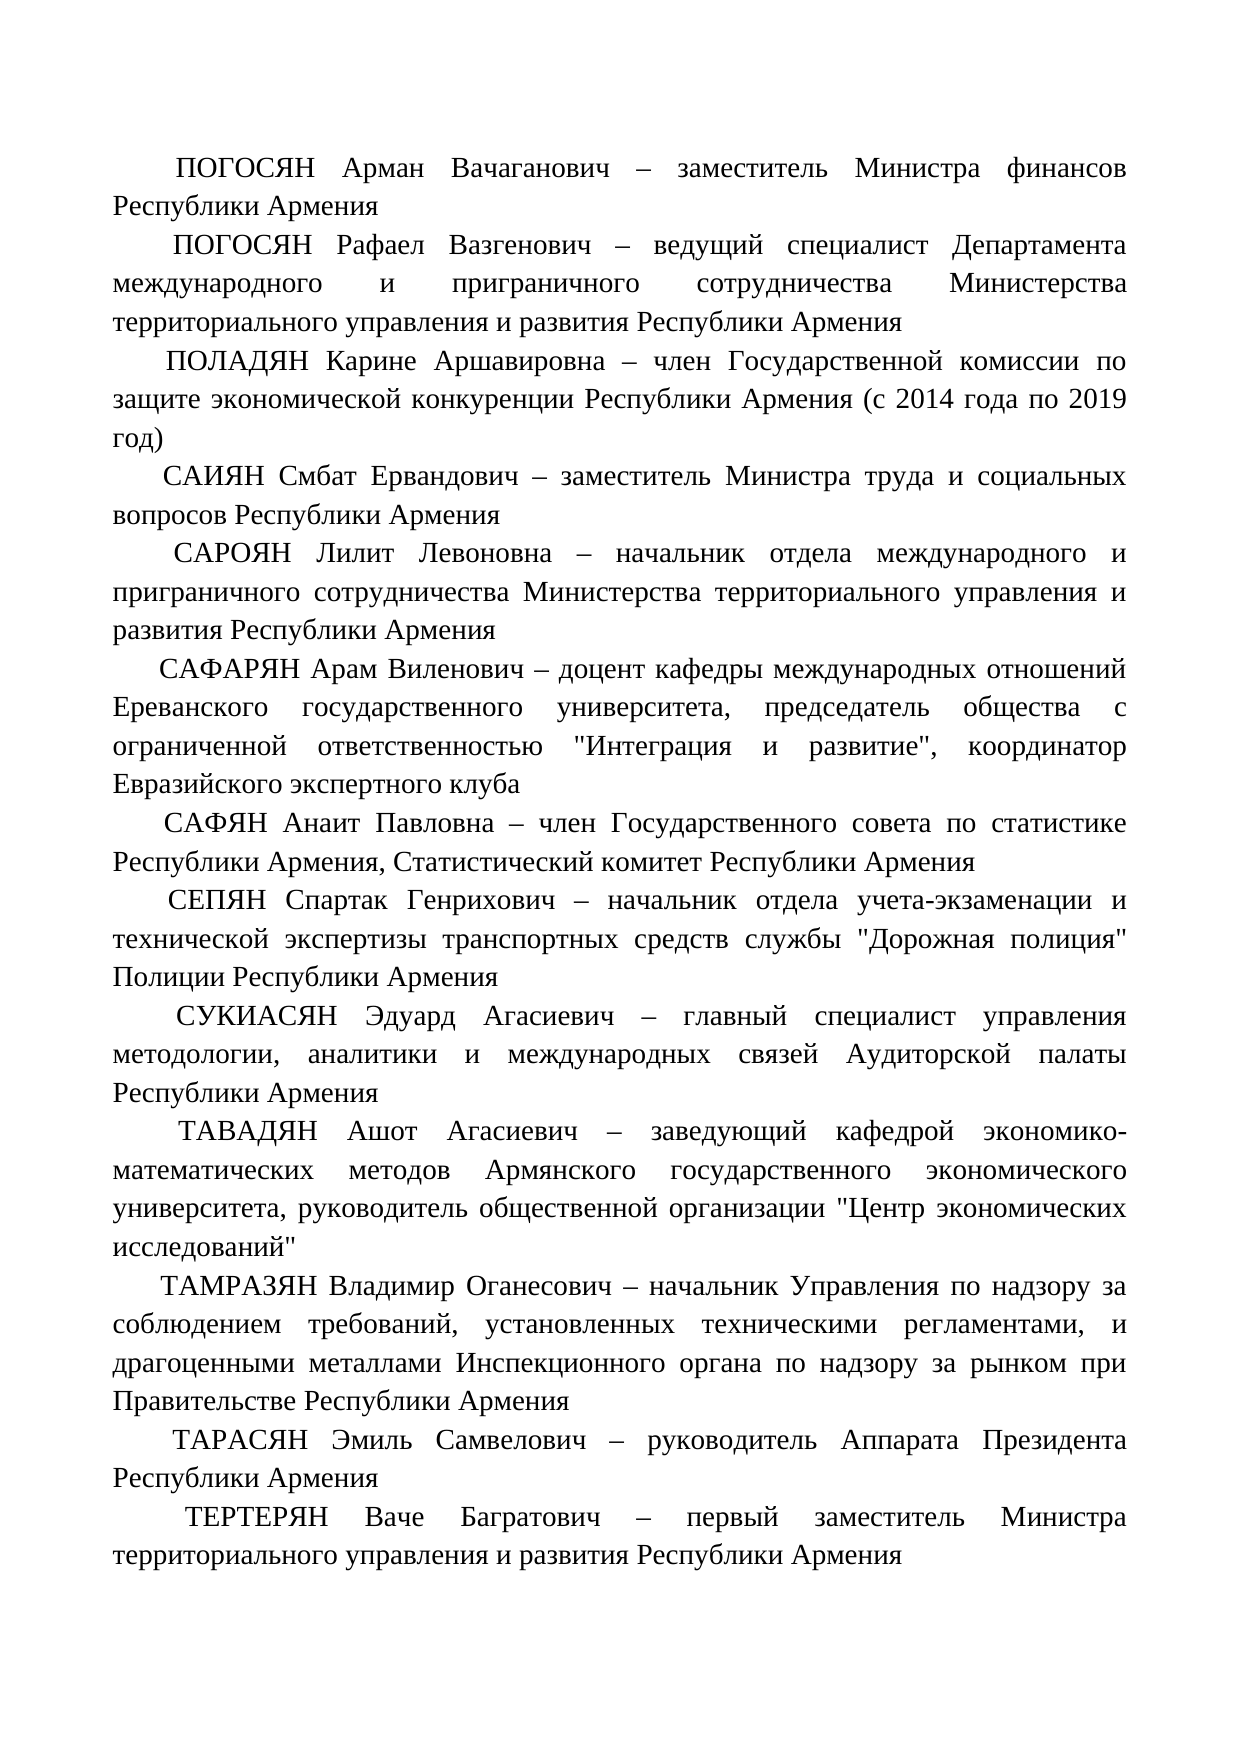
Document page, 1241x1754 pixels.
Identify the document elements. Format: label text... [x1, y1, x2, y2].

text ПОГОСЯН Арман Вачаганович – заместитель Министра финансов Республики Армения [112, 150, 1128, 222]
text САФАРЯН Арам Виленович – доцент кафедры международных отношений Ереванского государственного университета, председатель общества с ограниченной ответственностью "Интеграция и развитие", координатор Евразийского экспертного клуба [112, 651, 1128, 800]
text ПОГОСЯН Рафаел Вазгенович – ведущий специалист Департамента международного и приграничного сотрудничества Министерства территориального управления и развития Республики Армения [112, 227, 1128, 338]
text ПОЛАДЯН Карине Аршавировна – член Государственной комиссии по защите экономической конкуренции Республики Армения (с 2014 года по 2019 год) [112, 343, 1128, 453]
text ТАВАДЯН Ашот Агасиевич – заведующий кафедрой экономико-математических методов Армянского государственного экономического университета, руководитель общественной организации "Центр экономических исследований" [112, 1113, 1128, 1263]
text САИЯН Смбат Ервандович – заместитель Министра труда и социальных вопросов Республики Армения [112, 458, 1128, 530]
text САФЯН Анаит Павловна – член Государственного совета по статистике Республики Армения, Статистический комитет Республики Армения [112, 805, 1128, 877]
text ТЕРТЕРЯН Ваче Багратович – первый заместитель Министра территориального управления и развития Республики Армения [112, 1499, 1128, 1571]
text СУКИАСЯН Эдуард Агасиевич – главный специалист управления методологии, аналитики и международных связей Аудиторской палаты Республики Армения [112, 998, 1128, 1108]
text ТАМРАЗЯН Владимир Оганесович – начальник Управления по надзору за соблюдением требований, установленных техническими регламентами, и драгоценными металлами Инспекционного органа по надзору за рынком при Правительстве Республики Армения [112, 1268, 1128, 1417]
text САРОЯН Лилит Левоновна – начальник отдела международного и приграничного сотрудничества Министерства территориального управления и развития Республики Армения [112, 535, 1128, 646]
text СЕПЯН Спартак Генрихович – начальник отдела учета-экзаменации и технической экспертизы транспортных средств службы "Дорожная полиция" Полиции Республики Армения [112, 882, 1128, 993]
text ТАРАСЯН Эмиль Самвелович – руководитель Аппарата Президента Республики Армения [112, 1422, 1128, 1494]
